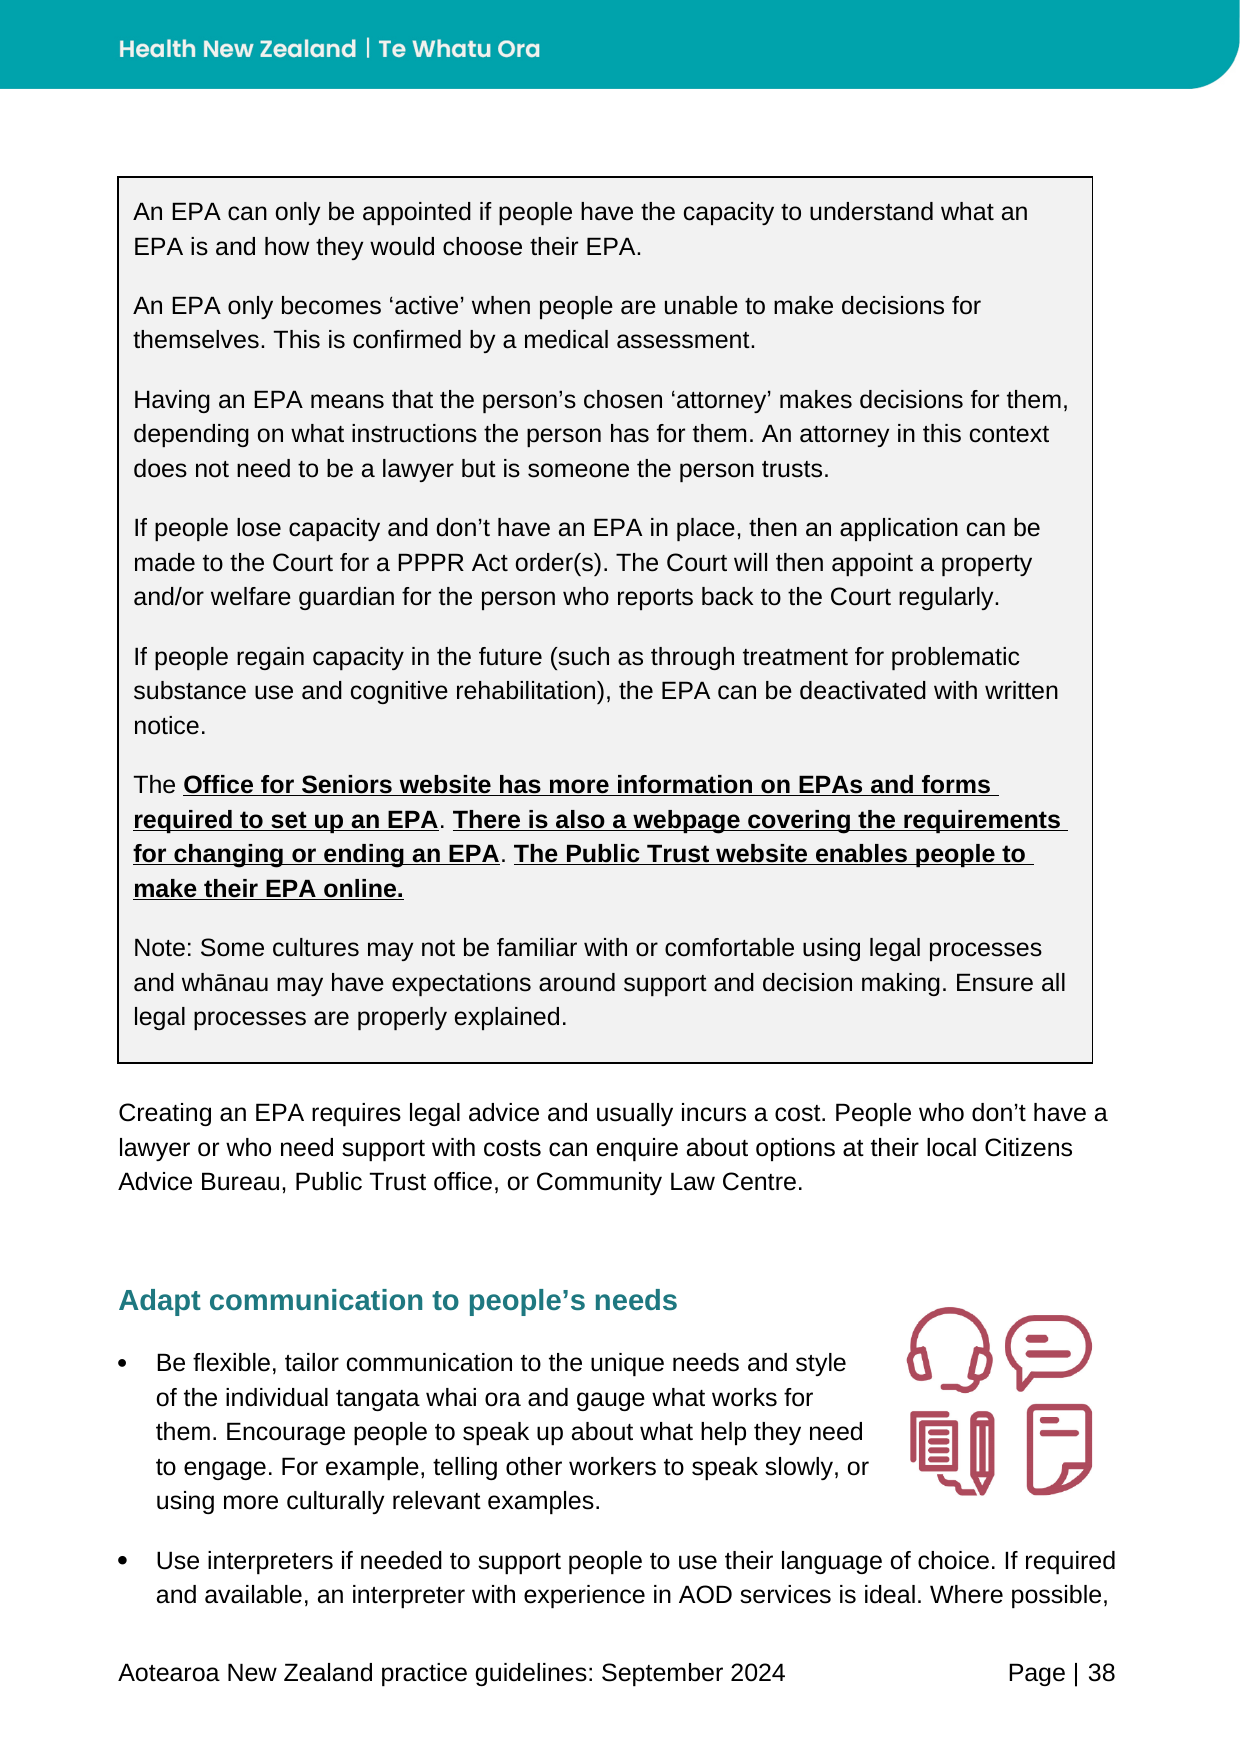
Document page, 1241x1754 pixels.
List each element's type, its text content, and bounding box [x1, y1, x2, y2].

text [118, 1546, 1122, 1609]
text Creating an EPA requires legal advice and usually incurs a cost. People who don’t have a lawyer or who need support with costs can enquire about options at their local Citizens Advice Bureau, Public Trust office, or Community Law Centre. [118, 1098, 1122, 1196]
picture [893, 1296, 1105, 1508]
text Adapt communication to people’s needs [118, 1283, 1122, 1317]
text Be flexible, tailor communication to the unique needs and style of the individual tangata whai ora and gauge what works for them. Encourage people to speak up about what help they need to engage. For example, telling other workers to speak slowly, or using more culturally relevant examples. [118, 1348, 1122, 1515]
picture [0, 0, 1240, 89]
